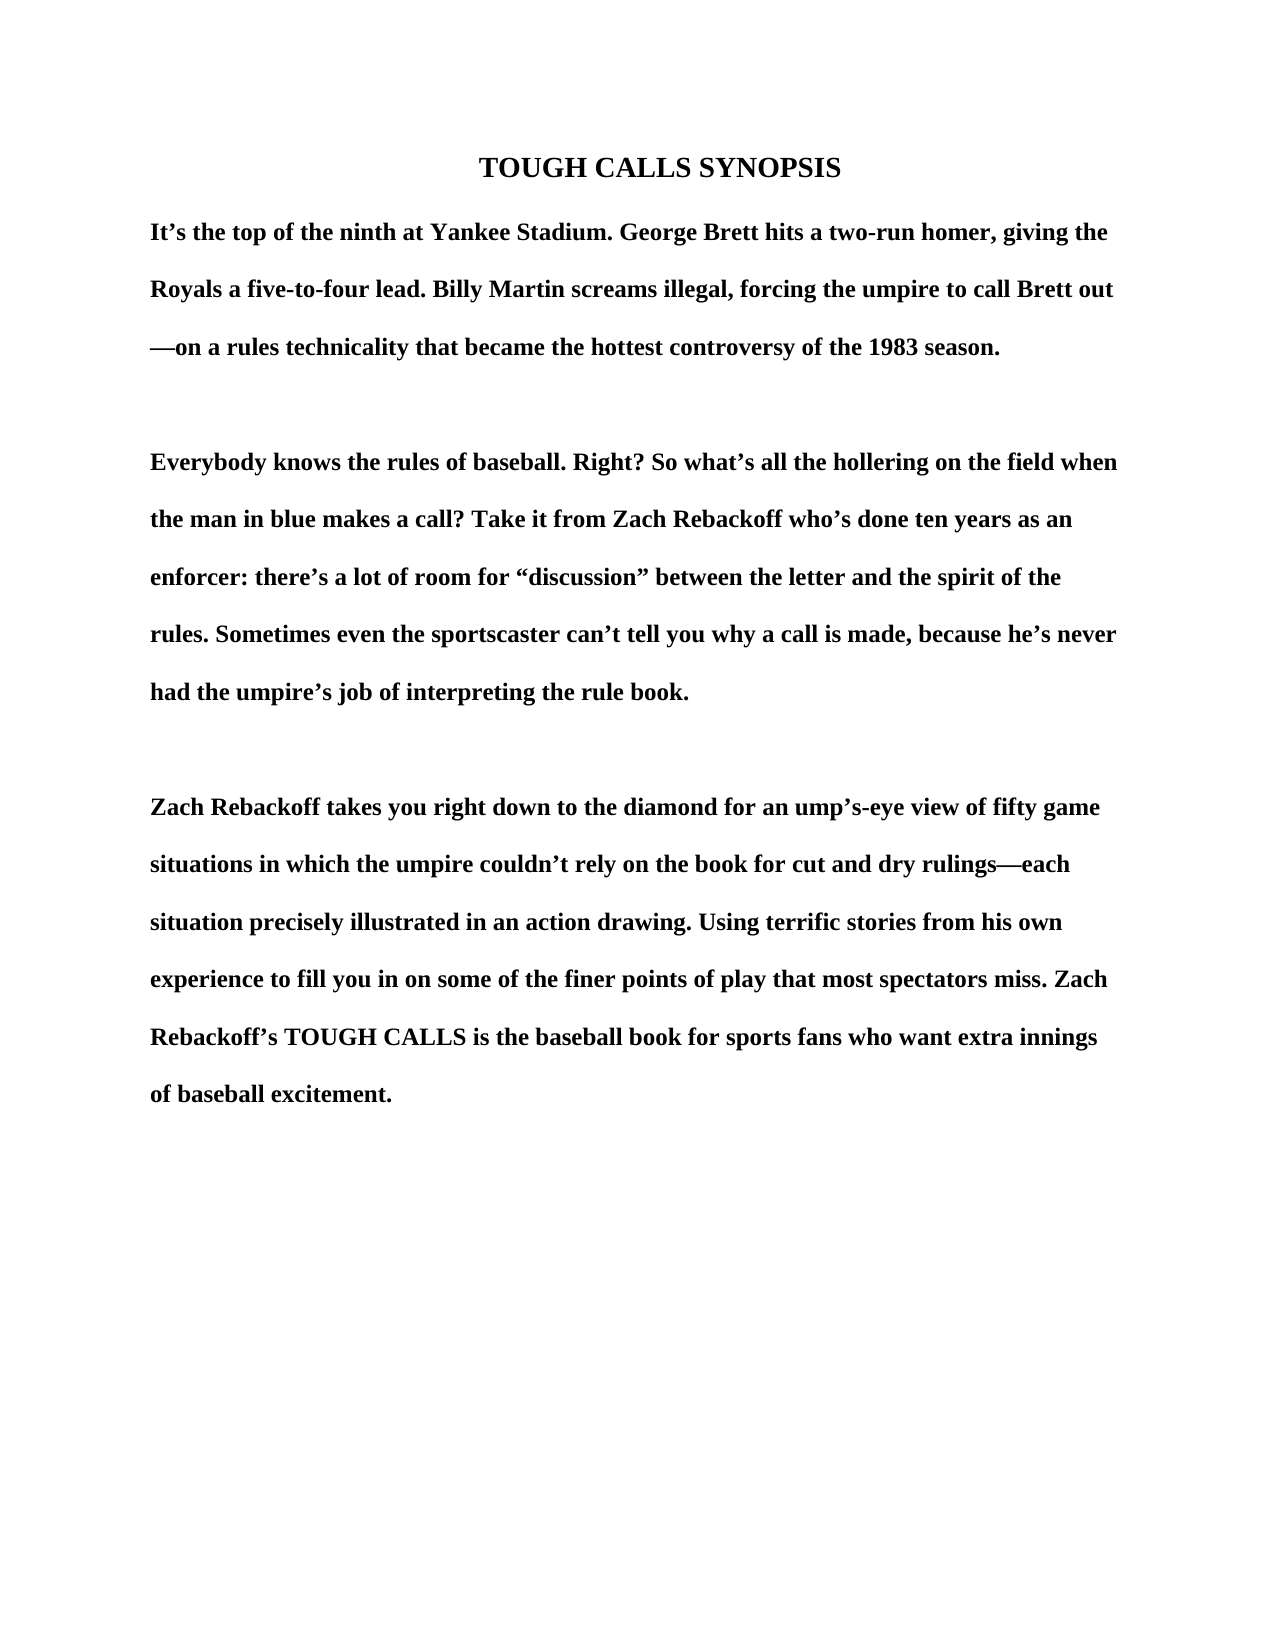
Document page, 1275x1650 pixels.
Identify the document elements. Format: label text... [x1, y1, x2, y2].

text TOUGH CALLS SYNOPSIS [150, 150, 1125, 183]
text Zach Rebackoff takes you right down to the diamond for an ump’s-eye view of fifty game situations in which the umpire couldn’t rely on the book for cut and dry rulings—each situation precisely illustrated in an action drawing. Using terrific stories from his own experience to fill you in on some of the finer points of play that most spectators miss. Zach Rebackoff’s TOUGH CALLS is the baseball book for sports fans who want extra innings of baseball excitement. [150, 792, 1125, 1108]
text Everybody knows the rules of baseball. Right? So what’s all the hollering on the field when the man in blue makes a call? Take it from Zach Rebackoff who’s done ten years as an enforcer: there’s a lot of room for “discussion” between the letter and the spirit of the rules. Sometimes even the sportscaster can’t tell you why a call is made, because he’s never had the umpire’s job of interpreting the rule book. [150, 447, 1125, 706]
text It’s the top of the ninth at Yankee Stadium. George Brett hits a two-run homer, giving the Royals a five-to-four lead. Billy Martin screams illegal, forcing the umpire to call Brett out—on a rules technicality that became the hottest controversy of the 1983 season. [150, 217, 1125, 361]
